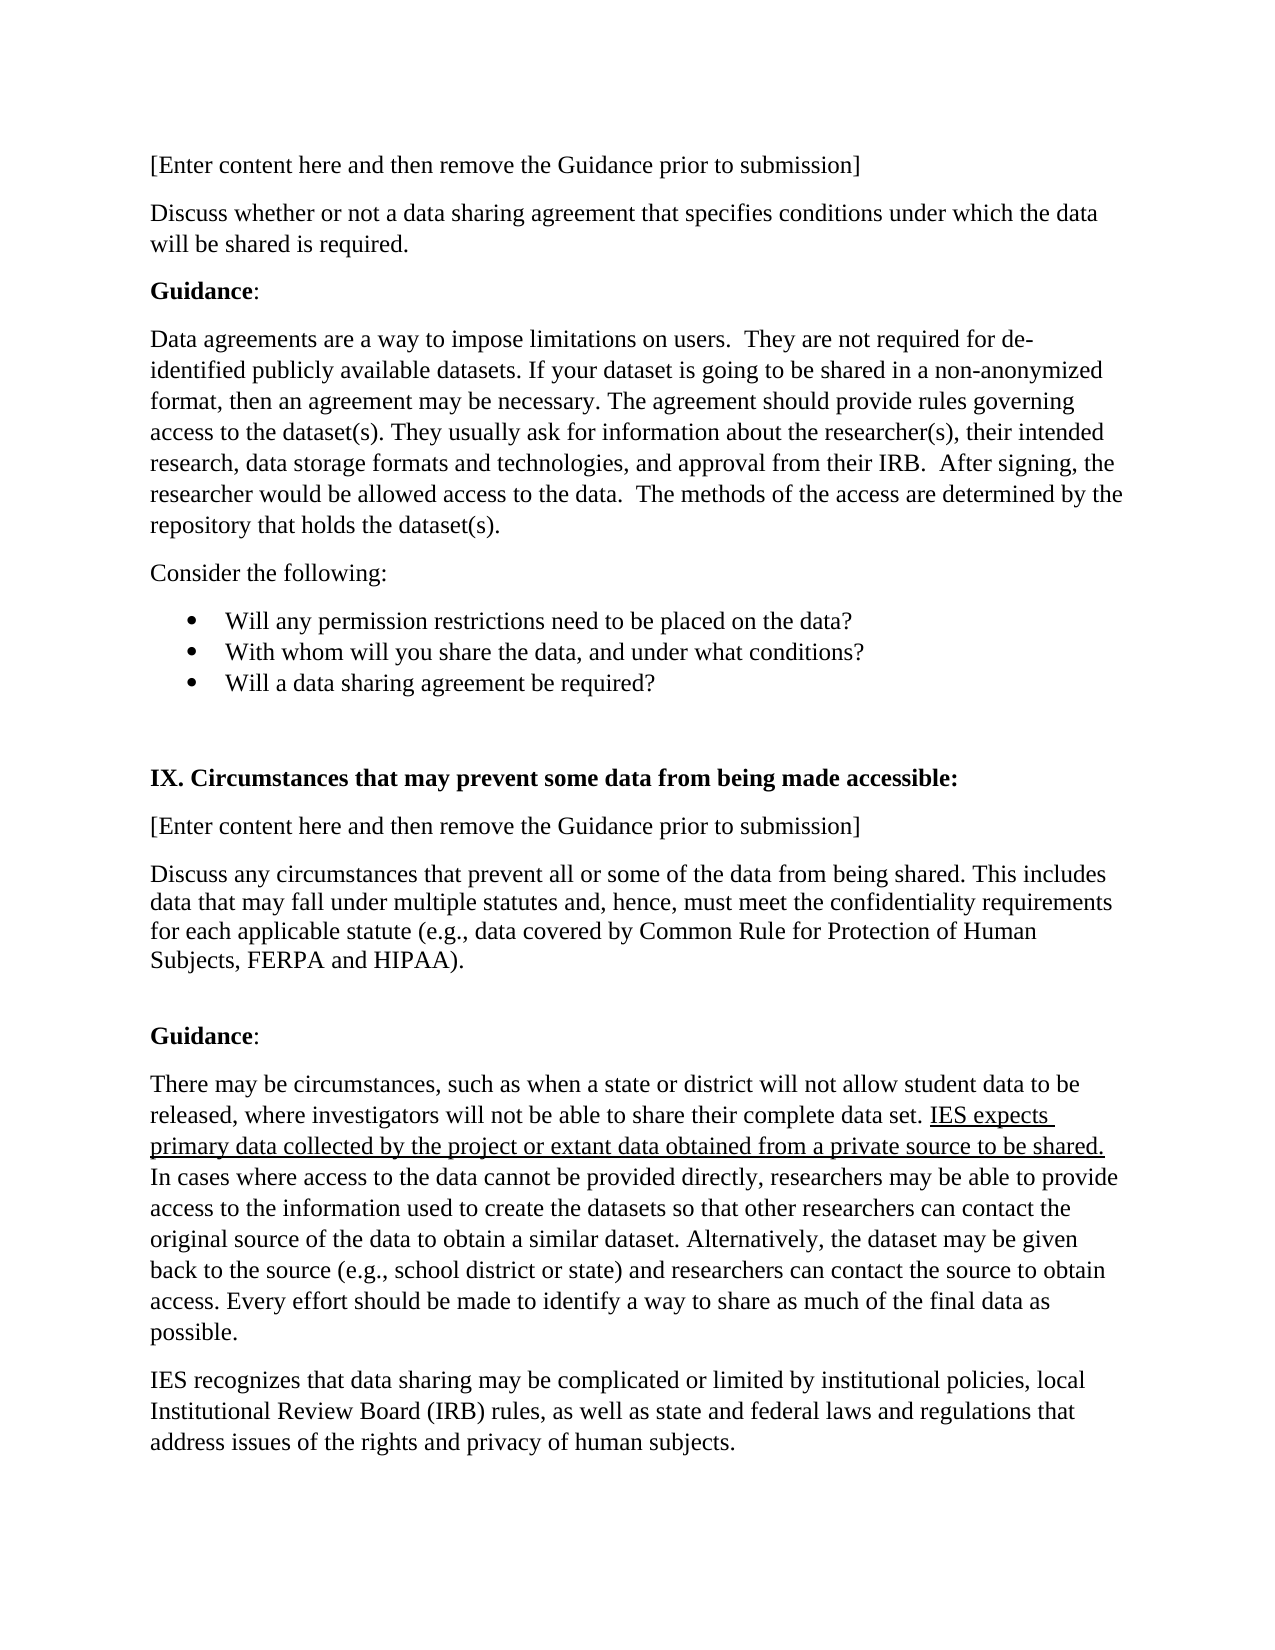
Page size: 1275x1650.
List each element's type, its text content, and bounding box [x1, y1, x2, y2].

text There may be circumstances, such as when a state or district will not allow student data to be released, where investigators will not be able to share their complete data set. IES expects primary data collected by the project or extant data obtained from a private source to be shared. In cases where access to the data cannot be provided directly, researchers may be able to provide access to the information used to create the datasets so that other researchers can contact the original source of the data to obtain a similar dataset. Alternatively, the dataset may be given back to the source (e.g., school district or state) and researchers can contact the source to obtain access. Every effort should be made to identify a way to share as much of the final data as possible. [150, 1069, 1125, 1346]
text IES recognizes that data sharing may be complicated or limited by institutional policies, local Institutional Review Board (IRB) rules, as well as state and federal laws and regulations that address issues of the rights and privacy of human subjects. [150, 1365, 1125, 1456]
text Consider the following: [150, 558, 1125, 587]
text Guidance: [150, 1021, 1125, 1050]
list With whom will you share the data, and under what conditions? [187, 637, 1125, 666]
text Discuss whether or not a data sharing agreement that specifies conditions under which the data will be shared is required. [150, 198, 1125, 257]
text [Enter content here and then remove the Guidance prior to submission] [150, 150, 1125, 179]
text Guidance: [150, 276, 1125, 305]
text [Enter content here and then remove the Guidance prior to submission] [150, 811, 1125, 840]
list Will a data sharing agreement be required? [187, 668, 1125, 697]
text Data agreements are a way to impose limitations on users. They are not required for de-identified publicly available datasets. If your dataset is going to be shared in a non-anonymized format, then an agreement may be necessary. The agreement should provide rules governing access to the dataset(s). They usually ask for information about the researcher(s), their intended research, data storage formats and technologies, and approval from their IRB. After signing, the researcher would be allowed access to the data. The methods of the access are determined by the repository that holds the dataset(s). [150, 324, 1125, 539]
list Will any permission restrictions need to be placed on the data? [187, 606, 1125, 634]
text IX. Circumstances that may prevent some data from being made accessible: [150, 763, 1125, 792]
subtitle Discuss any circumstances that prevent all or some of the data from being shared. This includes data that may fall under multiple statutes and, hence, must meet the confidentiality requirements for each applicable statute (e.g., data covered by Common Rule for Protection of Human Subjects, FERPA and HIPAA). [150, 859, 1125, 974]
